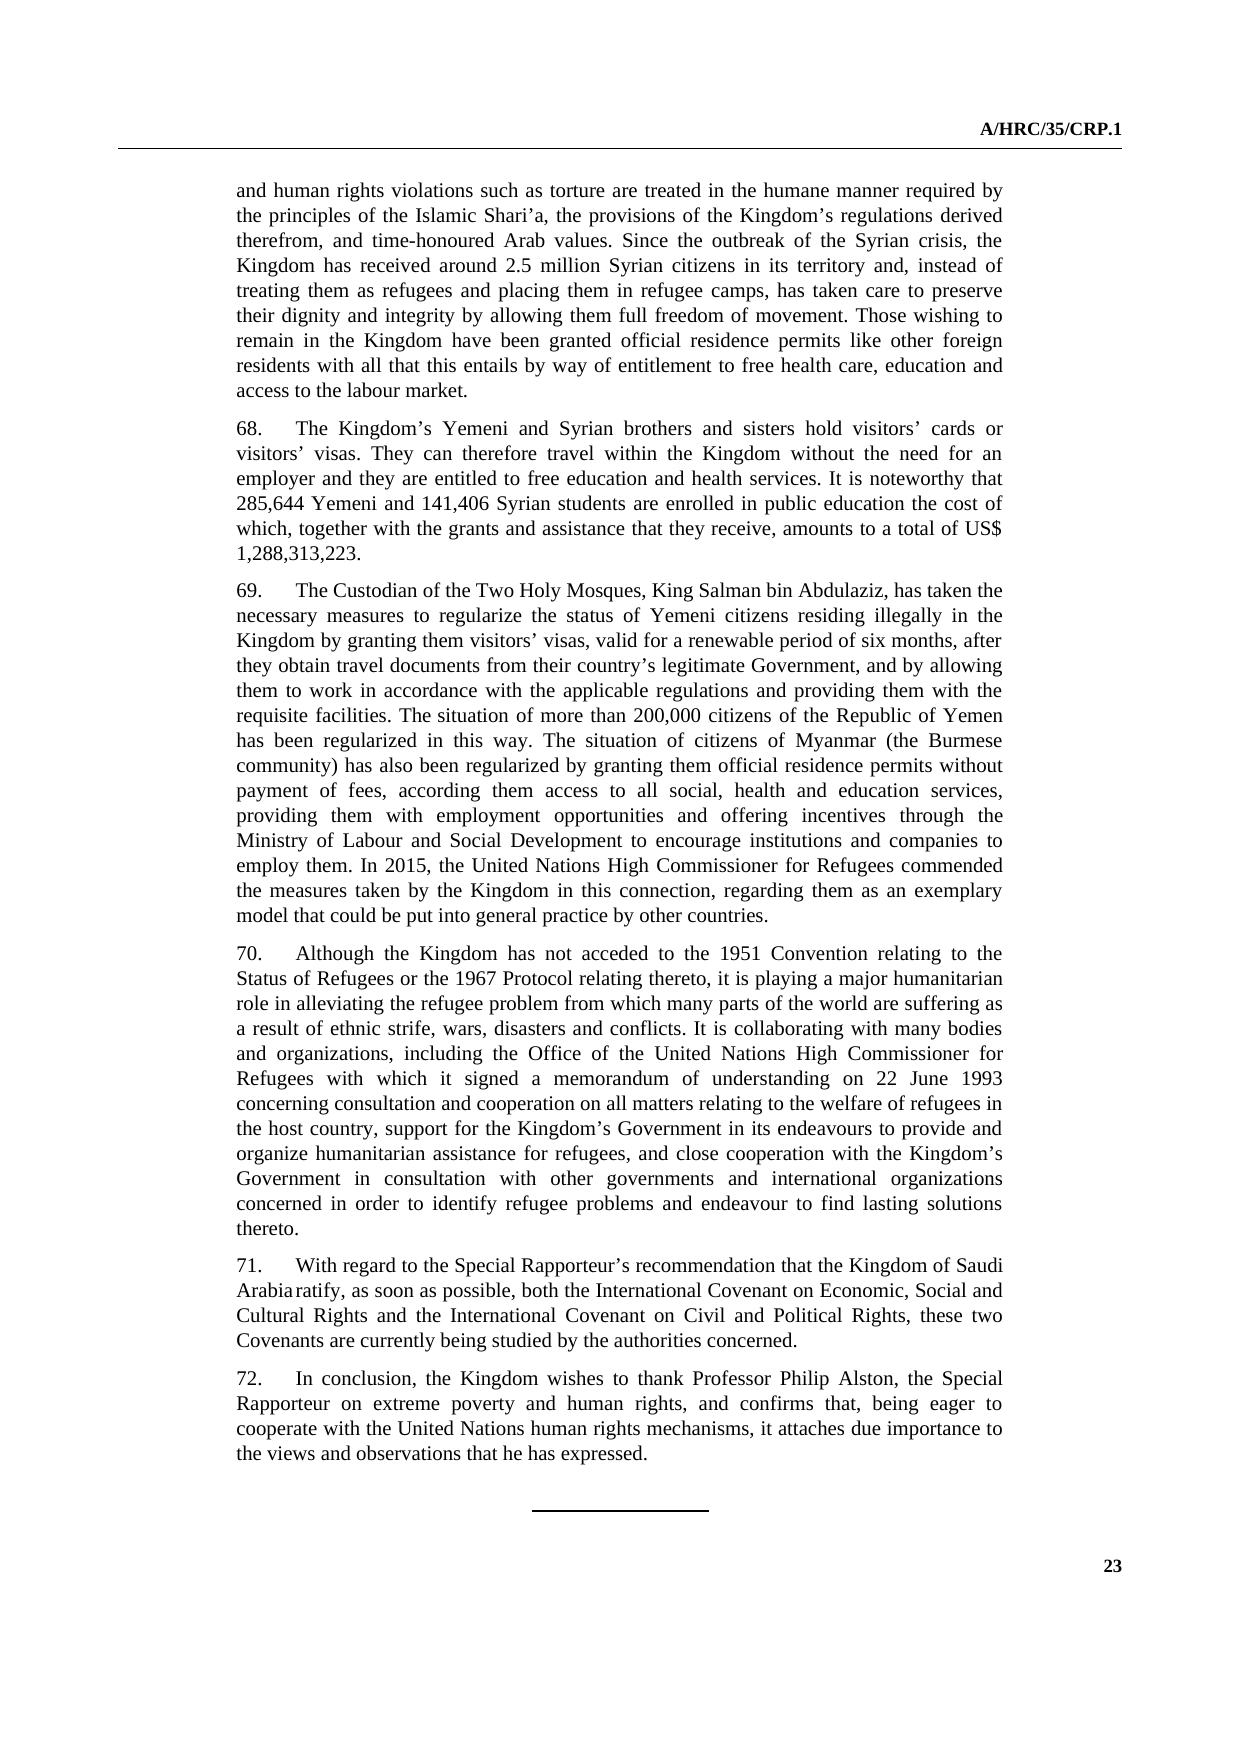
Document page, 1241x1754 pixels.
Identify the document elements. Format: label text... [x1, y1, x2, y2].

text 71. With regard to the Special Rapporteur’s recommendation that the Kingdom of Saudi Arabia ratify, as soon as possible, both the International Covenant on Economic, Social and Cultural Rights and the International Covenant on Civil and Political Rights, these two Covenants are currently being studied by the authorities concerned. [236, 1252, 1004, 1352]
text 69. The Custodian of the Two Holy Mosques, King Salman bin Abdulaziz, has taken the necessary measures to regularize the status of Yemeni citizens residing illegally in the Kingdom by granting them visitors’ visas, valid for a renewable period of six months, after they obtain travel documents from their country’s legitimate Government, and by allowing them to work in accordance with the applicable regulations and providing them with the requisite facilities. The situation of more than 200,000 citizens of the Republic of Yemen has been regularized in this way. The situation of citizens of Myanmar (the Burmese community) has also been regularized by granting them official residence permits without payment of fees, according them access to all social, health and education services, providing them with employment opportunities and offering incentives through the Ministry of Labour and Social Development to encourage institutions and companies to employ them. In 2015, the United Nations High Commissioner for Refugees commended the measures taken by the Kingdom in this connection, regarding them as an exemplary model that could be put into general practice by other countries. [236, 577, 1004, 927]
text 68. The Kingdom’s Yemeni and Syrian brothers and sisters hold visitors’ cards or visitors’ visas. They can therefore travel within the Kingdom without the need for an employer and they are entitled to free education and health services. It is noteworthy that 285,644 Yemeni and 141,406 Syrian students are enrolled in public education the cost of which, together with the grants and assistance that they receive, amounts to a total of US$ 1,288,313,223. [236, 415, 1004, 565]
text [236, 177, 1004, 402]
text 72. In conclusion, the Kingdom wishes to thank Professor Philip Alston, the Special Rapporteur on extreme poverty and human rights, and confirms that, being eager to cooperate with the United Nations human rights mechanisms, it attaches due importance to the views and observations that he has expressed. [236, 1365, 1004, 1465]
text 70. Although the Kingdom has not acceded to the 1951 Convention relating to the Status of Refugees or the 1967 Protocol relating thereto, it is playing a major humanitarian role in alleviating the refugee problem from which many parts of the world are suffering as a result of ethnic strife, wars, disasters and conflicts. It is collaborating with many bodies and organizations, including the Office of the United Nations High Commissioner for Refugees with which it signed a memorandum of understanding on 22 June 1993 concerning consultation and cooperation on all matters relating to the welfare of refugees in the host country, support for the Kingdom’s Government in its endeavours to provide and organize humanitarian assistance for refugees, and close cooperation with the Kingdom’s Government in consultation with other governments and international organizations concerned in order to identify refugee problems and endeavour to find lasting solutions thereto. [236, 940, 1004, 1240]
